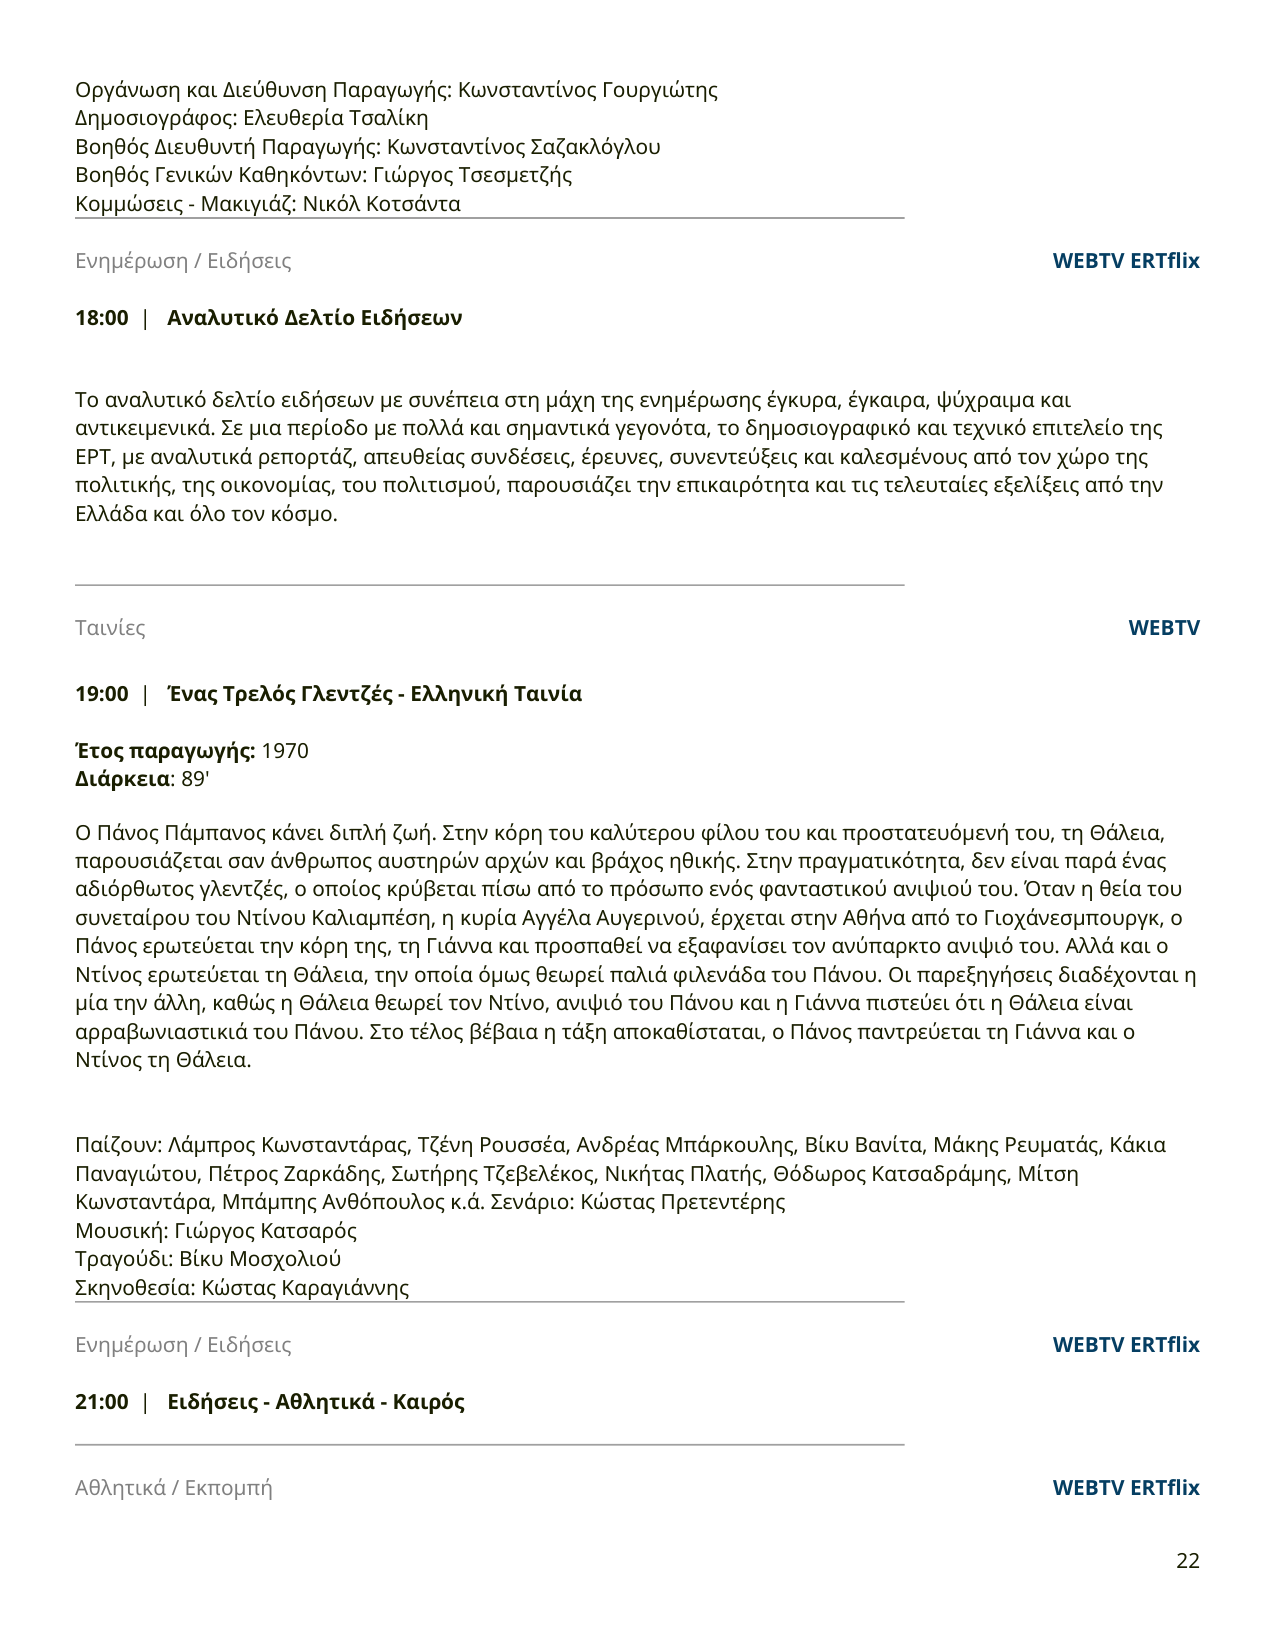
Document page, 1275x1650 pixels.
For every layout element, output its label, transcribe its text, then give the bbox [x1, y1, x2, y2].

text Ο Πάνος Πάμπανος κάνει διπλή ζωή. Στην κόρη του καλύτερου φίλου του και προστατευόμενή του, τη Θάλεια, παρουσιάζεται σαν άνθρωπος αυστηρών αρχών και βράχος ηθικής. Στην πραγματικότητα, δεν είναι παρά ένας αδιόρθωτος γλεντζές, ο οποίος κρύβεται πίσω από το πρόσωπο ενός φανταστικού ανιψιού του. Όταν η θεία του συνεταίρου του Ντίνου Καλιαμπέση, η κυρία Αγγέλα Αυγερινού, έρχεται στην Αθήνα από το Γιοχάνεσμπουργκ, ο Πάνος ερωτεύεται την κόρη της, τη Γιάννα και προσπαθεί να εξαφανίσει τον ανύπαρκτο ανιψιό του. Αλλά και ο Ντίνος ερωτεύεται τη Θάλεια, την οποία όμως θεωρεί παλιά φιλενάδα του Πάνου. Οι παρεξηγήσεις διαδέχονται η μία την άλλη, καθώς η Θάλεια θεωρεί τον Ντίνο, ανιψιό του Πάνου και η Γιάννα πιστεύει ότι η Θάλεια είναι αρραβωνιαστικιά του Πάνου. Στο τέλος βέβαια η τάξη αποκαθίσταται, ο Πάνος παντρεύεται τη Γιάννα και ο Ντίνος τη Θάλεια. [75, 818, 1200, 1074]
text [75, 75, 1200, 217]
text 21:00 | Ειδήσεις - Αθλητικά - Καιρός [75, 1358, 1200, 1444]
table_header WEBTV ERTflix [638, 1330, 1200, 1358]
text Παίζουν: Λάμπρος Κωνσταντάρας, Τζένη Ρουσσέα, Ανδρέας Μπάρκουλης, Βίκυ Βανίτα, Μάκης Ρευματάς, Κάκια Παναγιώτου, Πέτρος Ζαρκάδης, Σωτήρης Τζεβελέκος, Νικήτας Πλατής, Θόδωρος Κατσαδράμης, Μίτση Κωνσταντάρα, Μπάμπης Ανθόπουλος κ.ά. Σενάριο: Κώστας Πρετεντέρης Μουσική: Γιώργος Κατσαρός Τραγούδι: Βίκυ Μοσχολιού Σκηνοθεσία: Κώστας Καραγιάννης [75, 1074, 1200, 1301]
table_header Αθλητικά / Εκπομπή [75, 1473, 637, 1501]
table_header WEBTV ERTflix [638, 1473, 1200, 1501]
table_header Ταινίες [75, 613, 637, 642]
text 18:00 | Αναλυτικό Δελτίο Ειδήσεων [75, 274, 1200, 360]
table_header WEBTV ERTflix [638, 246, 1200, 274]
text 19:00 | Ένας Τρελός Γλεντζές - Ελληνική Ταινία Έτος παραγωγής: 1970 Διάρκεια: 89' [75, 642, 1200, 793]
table_header Ενημέρωση / Ειδήσεις [75, 246, 637, 274]
text Το αναλυτικό δελτίο ειδήσεων με συνέπεια στη μάχη της ενημέρωσης έγκυρα, έγκαιρα, ψύχραιμα και αντικειμενικά. Σε μια περίοδο με πολλά και σημαντικά γεγονότα, το δημοσιογραφικό και τεχνικό επιτελείο της ΕΡΤ, με αναλυτικά ρεπορτάζ, απευθείας συνδέσεις, έρευνες, συνεντεύξεις και καλεσμένους από τον χώρο της πολιτικής, της οικονομίας, του πολιτισμού, παρουσιάζει την επικαιρότητα και τις τελευταίες εξελίξεις από την Ελλάδα και όλο τον κόσμο. [75, 385, 1200, 527]
table_header Ενημέρωση / Ειδήσεις [75, 1330, 637, 1358]
table_header WEBTV [638, 613, 1200, 642]
